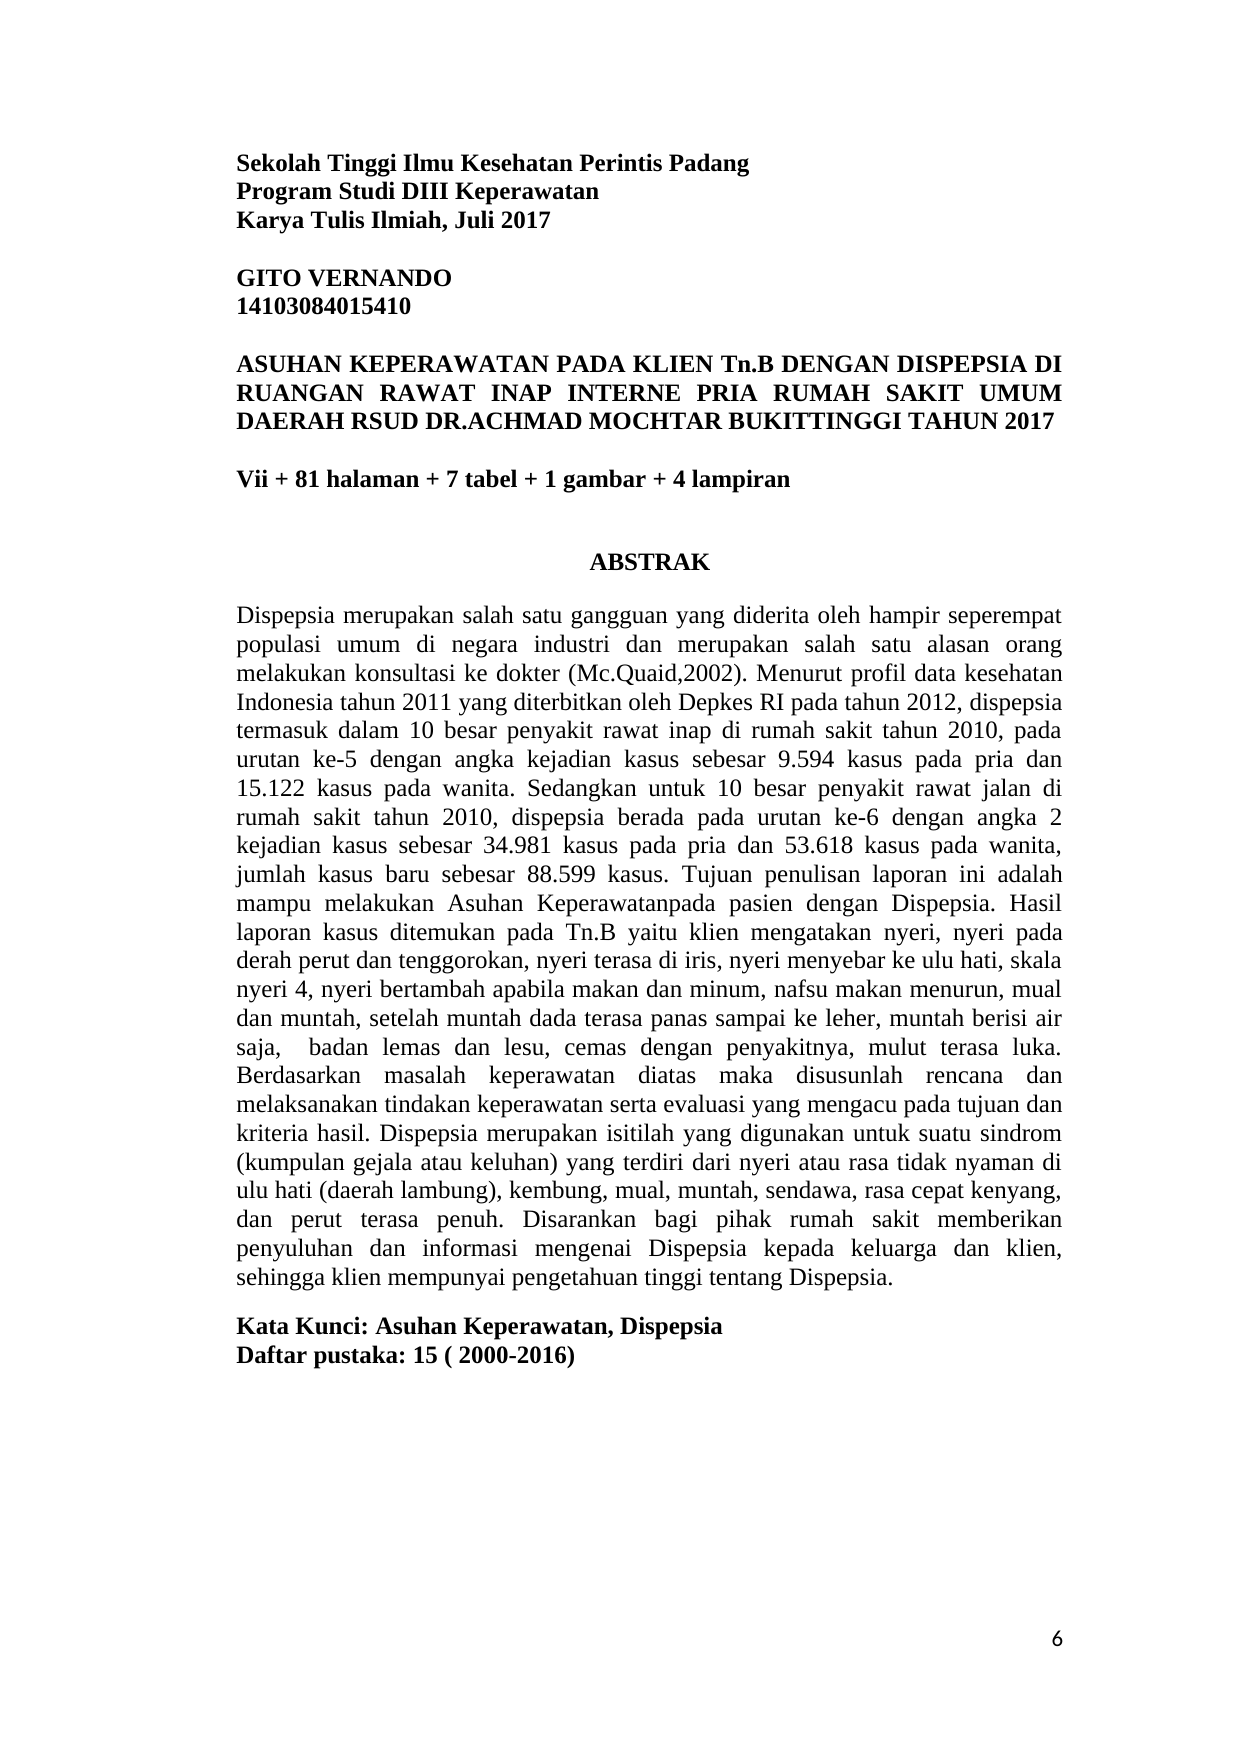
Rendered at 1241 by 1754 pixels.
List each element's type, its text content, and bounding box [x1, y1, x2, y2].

text Kata Kunci: Asuhan Keperawatan, Dispepsia [236, 1311, 1063, 1340]
text Vii + 81 halaman + 7 tabel + 1 gambar + 4 lampiran [236, 464, 1063, 493]
text Sekolah Tinggi Ilmu Kesehatan Perintis Padang [236, 148, 1063, 176]
text GITO VERNANDO [236, 263, 1063, 291]
text Karya Tulis Ilmiah, Juli 2017 [236, 205, 1063, 234]
text Program Studi DIII Keperawatan [236, 176, 1063, 205]
text Dispepsia merupakan salah satu gangguan yang diderita oleh hampir seperempat populasi umum di negara industri dan merupakan salah satu alasan orang melakukan konsultasi ke dokter (Mc.Quaid,2002). Menurut profil data kesehatan Indonesia tahun 2011 yang diterbitkan oleh Depkes RI pada tahun 2012, dispepsia termasuk dalam 10 besar penyakit rawat inap di rumah sakit tahun 2010, pada urutan ke-5 dengan angka kejadian kasus sebesar 9.594 kasus pada pria dan 15.122 kasus pada wanita. Sedangkan untuk 10 besar penyakit rawat jalan di rumah sakit tahun 2010, dispepsia berada pada urutan ke-6 dengan angka 2 kejadian kasus sebesar 34.981 kasus pada pria dan 53.618 kasus pada wanita, jumlah kasus baru sebesar 88.599 kasus. Tujuan penulisan laporan ini adalah mampu melakukan Asuhan Keperawatanpada pasien dengan Dispepsia. Hasil laporan kasus ditemukan pada Tn.B yaitu klien mengatakan nyeri, nyeri pada derah perut dan tenggorokan, nyeri terasa di iris, nyeri menyebar ke ulu hati, skala nyeri 4, nyeri bertambah apabila makan dan minum, nafsu makan menurun, mual dan muntah, setelah muntah dada terasa panas sampai ke leher, muntah berisi air saja, badan lemas dan lesu, cemas dengan penyakitnya, mulut terasa luka. Berdasarkan masalah keperawatan diatas maka disusunlah rencana dan melaksanakan tindakan keperawatan serta evaluasi yang mengacu pada tujuan dan kriteria hasil. Dispepsia merupakan isitilah yang digunakan untuk suatu sindrom (kumpulan gejala atau keluhan) yang terdiri dari nyeri atau rasa tidak nyaman di ulu hati (daerah lambung), kembung, mual, muntah, sendawa, rasa cepat kenyang, dan perut terasa penuh. Disarankan bagi pihak rumah sakit memberikan penyuluhan dan informasi mengenai Dispepsia kepada keluarga dan klien, sehingga klien mempunyai pengetahuan tinggi tentang Dispepsia. [236, 600, 1063, 1290]
text ASUHAN KEPERAWATAN PADA KLIEN Tn.B DENGAN DISPEPSIA DI RUANGAN RAWAT INAP INTERNE PRIA RUMAH SAKIT UMUM DAERAH RSUD DR.ACHMAD MOCHTAR BUKITTINGGI TAHUN 2017 [236, 349, 1063, 435]
text ABSTRAK [236, 547, 1063, 575]
text Daftar pustaka: 15 ( 2000-2016) [236, 1340, 1063, 1369]
text 14103084015410 [236, 291, 1063, 320]
